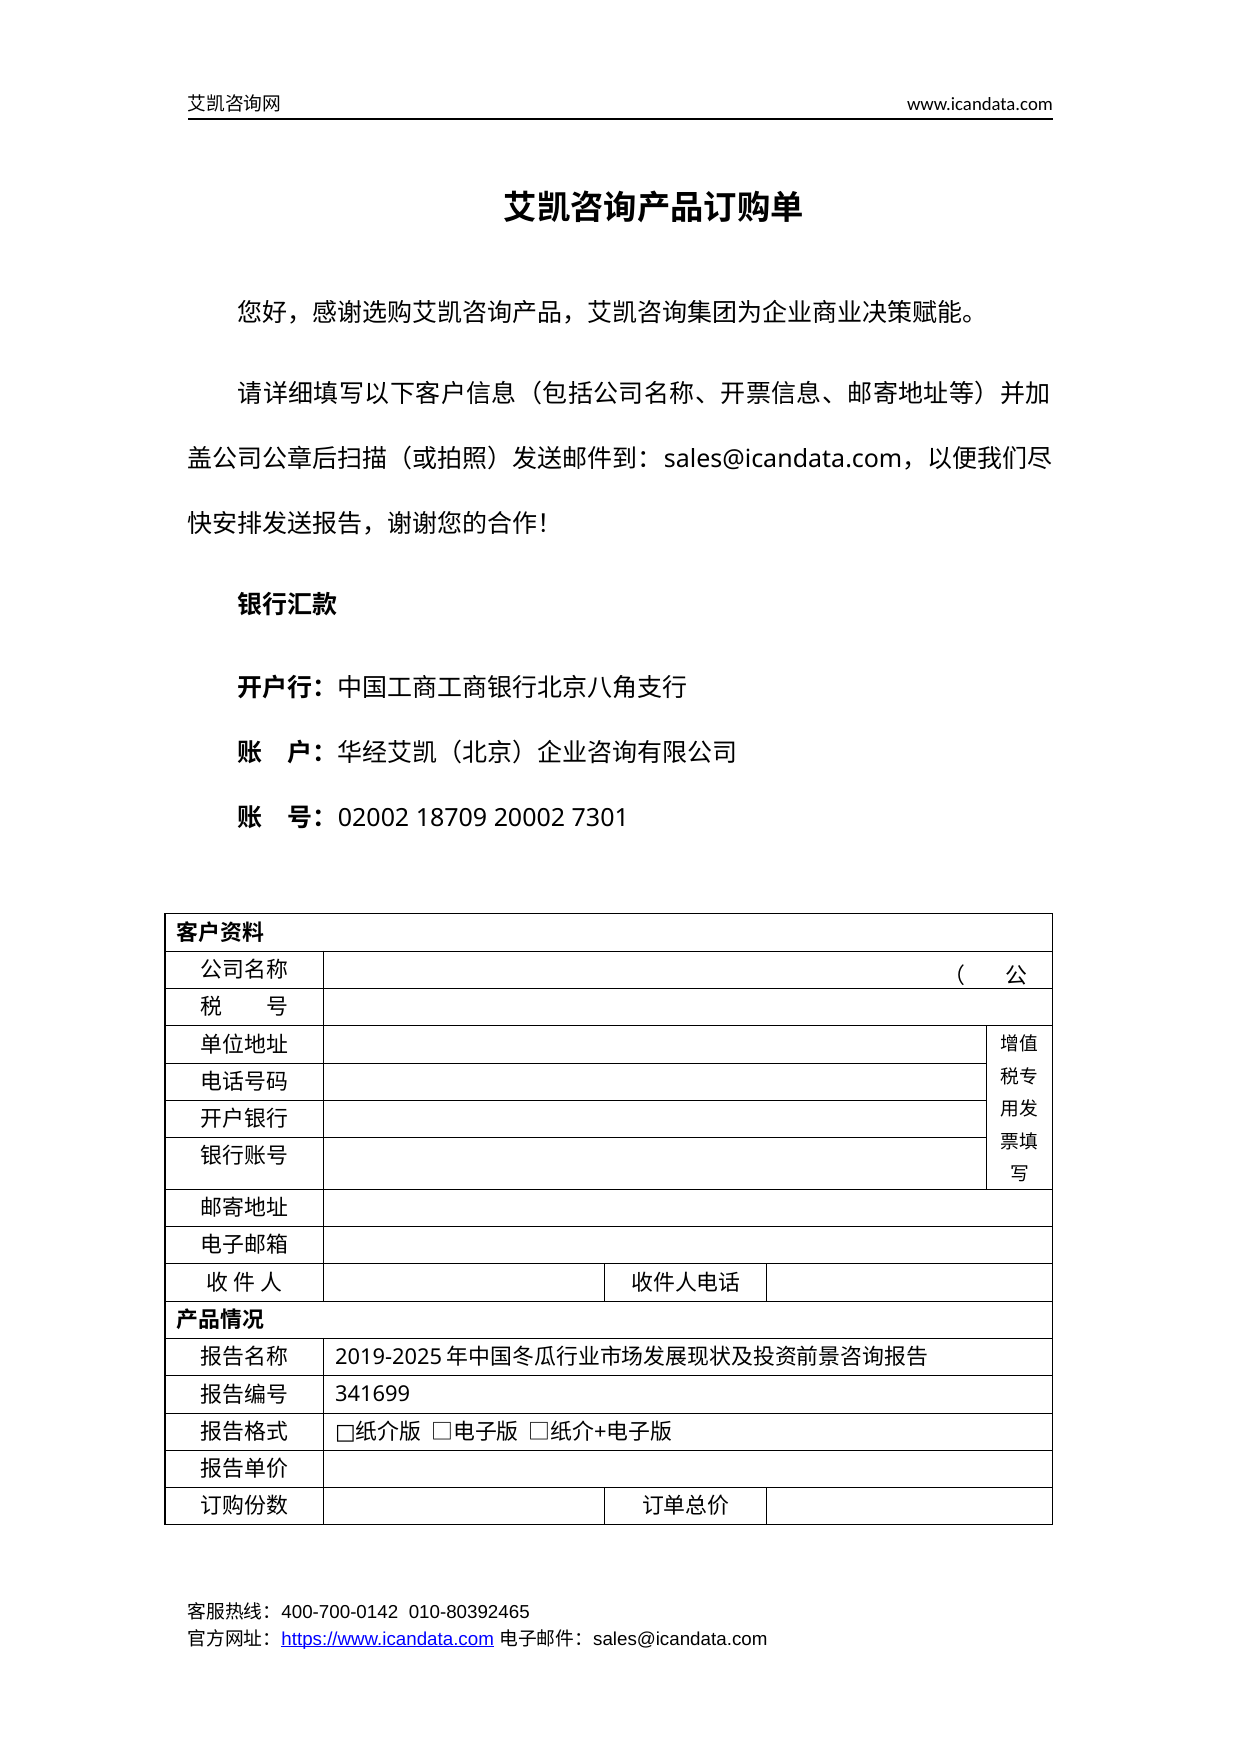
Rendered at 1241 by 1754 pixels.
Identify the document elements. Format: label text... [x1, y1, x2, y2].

table_cell 报告格式 [166, 1414, 323, 1450]
table_cell 报告编号 [166, 1376, 323, 1412]
text 开户行：中国工商工商银行北京八角支行 [187, 653, 1053, 718]
text 账 户：华经艾凯（北京）企业咨询有限公司 [187, 718, 1053, 783]
text 银行汇款 [187, 570, 1053, 635]
text 艾凯咨询产品订购单 [187, 172, 1053, 237]
table_cell 开户银行 [166, 1101, 323, 1137]
table_cell 银行账号 [166, 1138, 323, 1189]
table_cell [324, 1026, 986, 1062]
table_cell 订单总价 [605, 1488, 766, 1524]
table_cell 单位地址 [166, 1026, 323, 1062]
table_cell 电话号码 [166, 1064, 323, 1100]
text 您好，感谢选购艾凯咨询产品，艾凯咨询集团为企业商业决策赋能。 [187, 278, 1053, 343]
table_cell [324, 1064, 986, 1100]
table_cell [324, 989, 1052, 1025]
table_cell [767, 1488, 1052, 1524]
table_cell 产品情况 [166, 1302, 1052, 1338]
table_cell 2019-2025年中国冬瓜行业市场发展现状及投资前景咨询报告 [324, 1339, 1052, 1375]
table_cell 报告单价 [166, 1451, 323, 1487]
table_cell □纸介版 □电子版 □纸介+电子版 [324, 1414, 1052, 1450]
table_header 客户资料 [166, 914, 1052, 951]
table_cell [324, 1190, 1052, 1226]
table_cell [324, 1488, 604, 1524]
table_cell 邮寄地址 [166, 1190, 323, 1226]
table_cell 订购份数 [166, 1488, 323, 1524]
table_cell 电子邮箱 [166, 1227, 323, 1263]
table_cell [324, 1451, 1052, 1487]
table_cell 收件人电话 [605, 1264, 766, 1301]
table_cell [324, 1101, 986, 1137]
table_cell 341699 [324, 1376, 1052, 1412]
table_cell 公司名称 [166, 952, 323, 988]
table_cell [767, 1264, 1052, 1301]
table_cell 增值税专用发票填写 [987, 1026, 1052, 1189]
table_cell 收 件 人 [166, 1264, 323, 1301]
table_cell [324, 1227, 1052, 1263]
table_cell [324, 1138, 986, 1189]
table_cell [324, 952, 1052, 988]
table_cell 报告名称 [166, 1339, 323, 1375]
text 请详细填写以下客户信息（包括公司名称、开票信息、邮寄地址等）并加盖公司公章后扫描（或拍照）发送邮件到：sales@icandata.com，以便我们尽快安排发送报告，谢谢您的合作！ [187, 359, 1053, 554]
table_cell 税 号 [166, 989, 323, 1025]
table_cell [324, 1264, 604, 1301]
text 账 号：02002 18709 20002 7301 [187, 783, 1053, 848]
